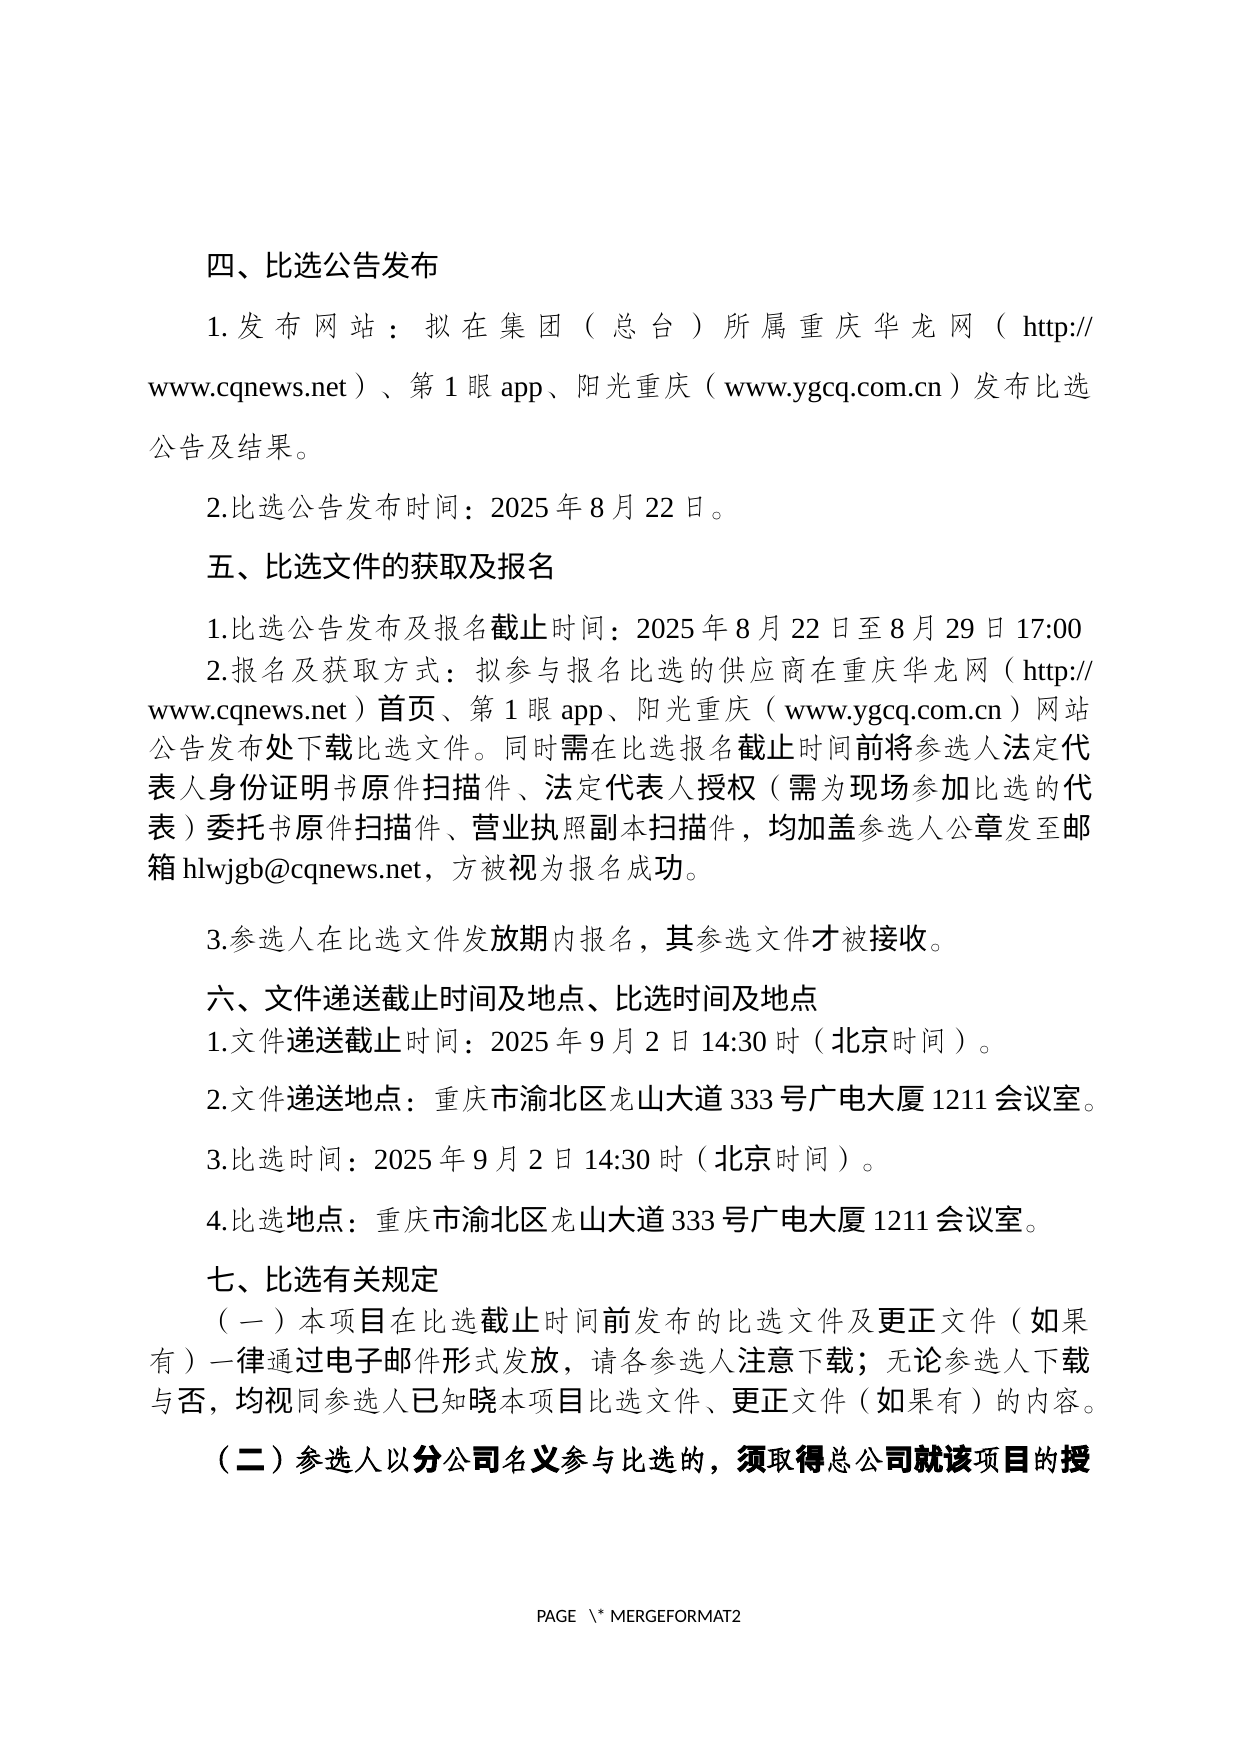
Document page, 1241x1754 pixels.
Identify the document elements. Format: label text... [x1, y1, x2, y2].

text 2.比选公告发布时间：2025年8月22日。 [148, 469, 1092, 529]
subtitle 七、比选有关规定 [148, 1242, 1092, 1302]
text 3.参选人在比选文件发放期内报名，其参选文件才被接收。 [148, 901, 1092, 961]
subtitle 文件递送截止时间及地点、比选时间及地点 [148, 961, 1092, 1021]
text 1.比选公告发布及报名截止时间：2025年8月22日至8月29日17:00 [148, 590, 1092, 650]
text 1.文件递送截止时间：2025年9月2日14:30时（北京时间）。 [148, 1021, 1092, 1061]
text 2.文件递送地点：重庆市渝北区龙山大道333号广电大厦1211会议室。 [148, 1061, 1092, 1121]
text 4.比选地点：重庆市渝北区龙山大道333号广电大厦1211会议室。 [148, 1182, 1092, 1242]
subtitle 比选公告发布 [148, 228, 1092, 288]
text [148, 1421, 1092, 1482]
text 2.报名及获取方式：拟参与报名比选的供应商在重庆华龙网（http://www.cqnews.net）首页、第1眼app、阳光重庆（www.ygcq.com.cn）网站公告发布处下载比选文件。同时需在比选报名截止时间前将参选人法定代表人身份证明书原件扫描件、法定代表人授权（需为现场参加比选的代表）委托书原件扫描件、营业执照副本扫描件，均加盖参选人公章发至邮箱hlwjgb@cqnews.net，方被视为报名成功。 [148, 650, 1092, 888]
text （一）本项目在比选截止时间前发布的比选文件及更正文件（如果有）一律通过电子邮件形式发放，请各参选人注意下载；无论参选人下载与否，均视同参选人已知晓本项目比选文件、更正文件（如果有）的内容。 [148, 1302, 1092, 1421]
subtitle 比选文件的获取及报名 [148, 529, 1092, 590]
text 1.发布网站：拟在集团（总台）所属重庆华龙网（http://www.cqnews.net）、第1眼app、阳光重庆（www.ygcq.com.cn）发布比选公告及结果。 [148, 288, 1092, 469]
text 3.比选时间：2025年9月2日14:30时（北京时间）。 [148, 1121, 1092, 1182]
